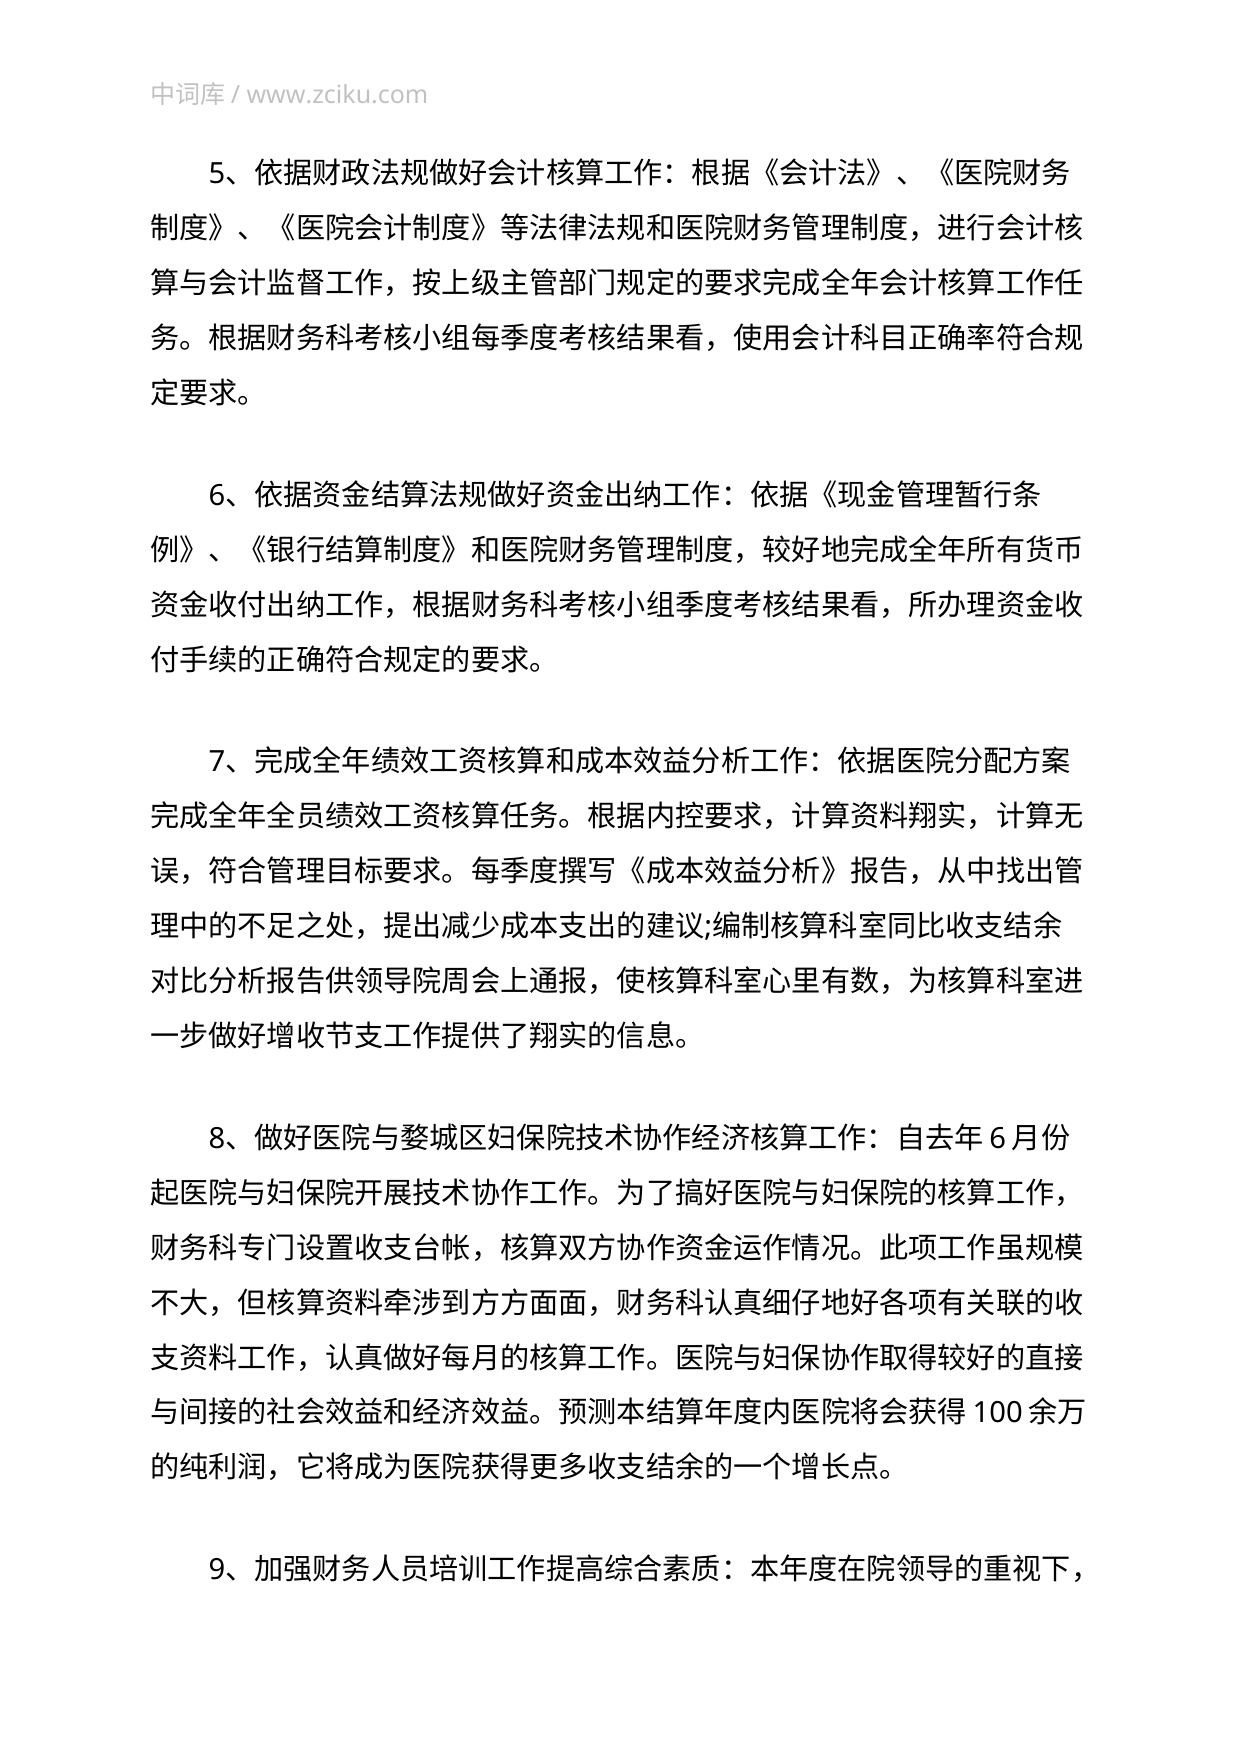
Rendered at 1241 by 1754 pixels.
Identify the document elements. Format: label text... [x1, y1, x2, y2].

text 8、做好医院与婺城区妇保院技术协作经济核算工作：自去年6月份起医院与妇保院开展技术协作工作。为了搞好医院与妇保院的核算工作，财务科专门设置收支台帐，核算双方协作资金运作情况。此项工作虽规模不大，但核算资料牵涉到方方面面，财务科认真细仔地好各项有关联的收支资料工作，认真做好每月的核算工作。医院与妇保协作取得较好的直接与间接的社会效益和经济效益。预测本结算年度内医院将会获得100余万的纯利润，它将成为医院获得更多收支结余的一个增长点。 [150, 1114, 1090, 1486]
text 5、依据财政法规做好会计核算工作：根据《会计法》、《医院财务制度》、《医院会计制度》等法律法规和医院财务管理制度，进行会计核算与会计监督工作，按上级主管部门规定的要求完成全年会计核算工作任务。根据财务科考核小组每季度考核结果看，使用会计科目正确率符合规定要求。 [150, 150, 1090, 412]
text 7、完成全年绩效工资核算和成本效益分析工作：依据医院分配方案完成全年全员绩效工资核算任务。根据内控要求，计算资料翔实，计算无误，符合管理目标要求。每季度撰写《成本效益分析》报告，从中找出管理中的不足之处，提出减少成本支出的建议;编制核算科室同比收支结余对比分析报告供领导院周会上通报，使核算科室心里有数，为核算科室进一步做好增收节支工作提供了翔实的信息。 [150, 738, 1090, 1055]
text 6、依据资金结算法规做好资金出纳工作：依据《现金管理暂行条例》、《银行结算制度》和医院财务管理制度，较好地完成全年所有货币资金收付出纳工作，根据财务科考核小组季度考核结果看，所办理资金收付手续的正确符合规定的要求。 [150, 471, 1090, 678]
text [150, 1546, 1090, 1588]
